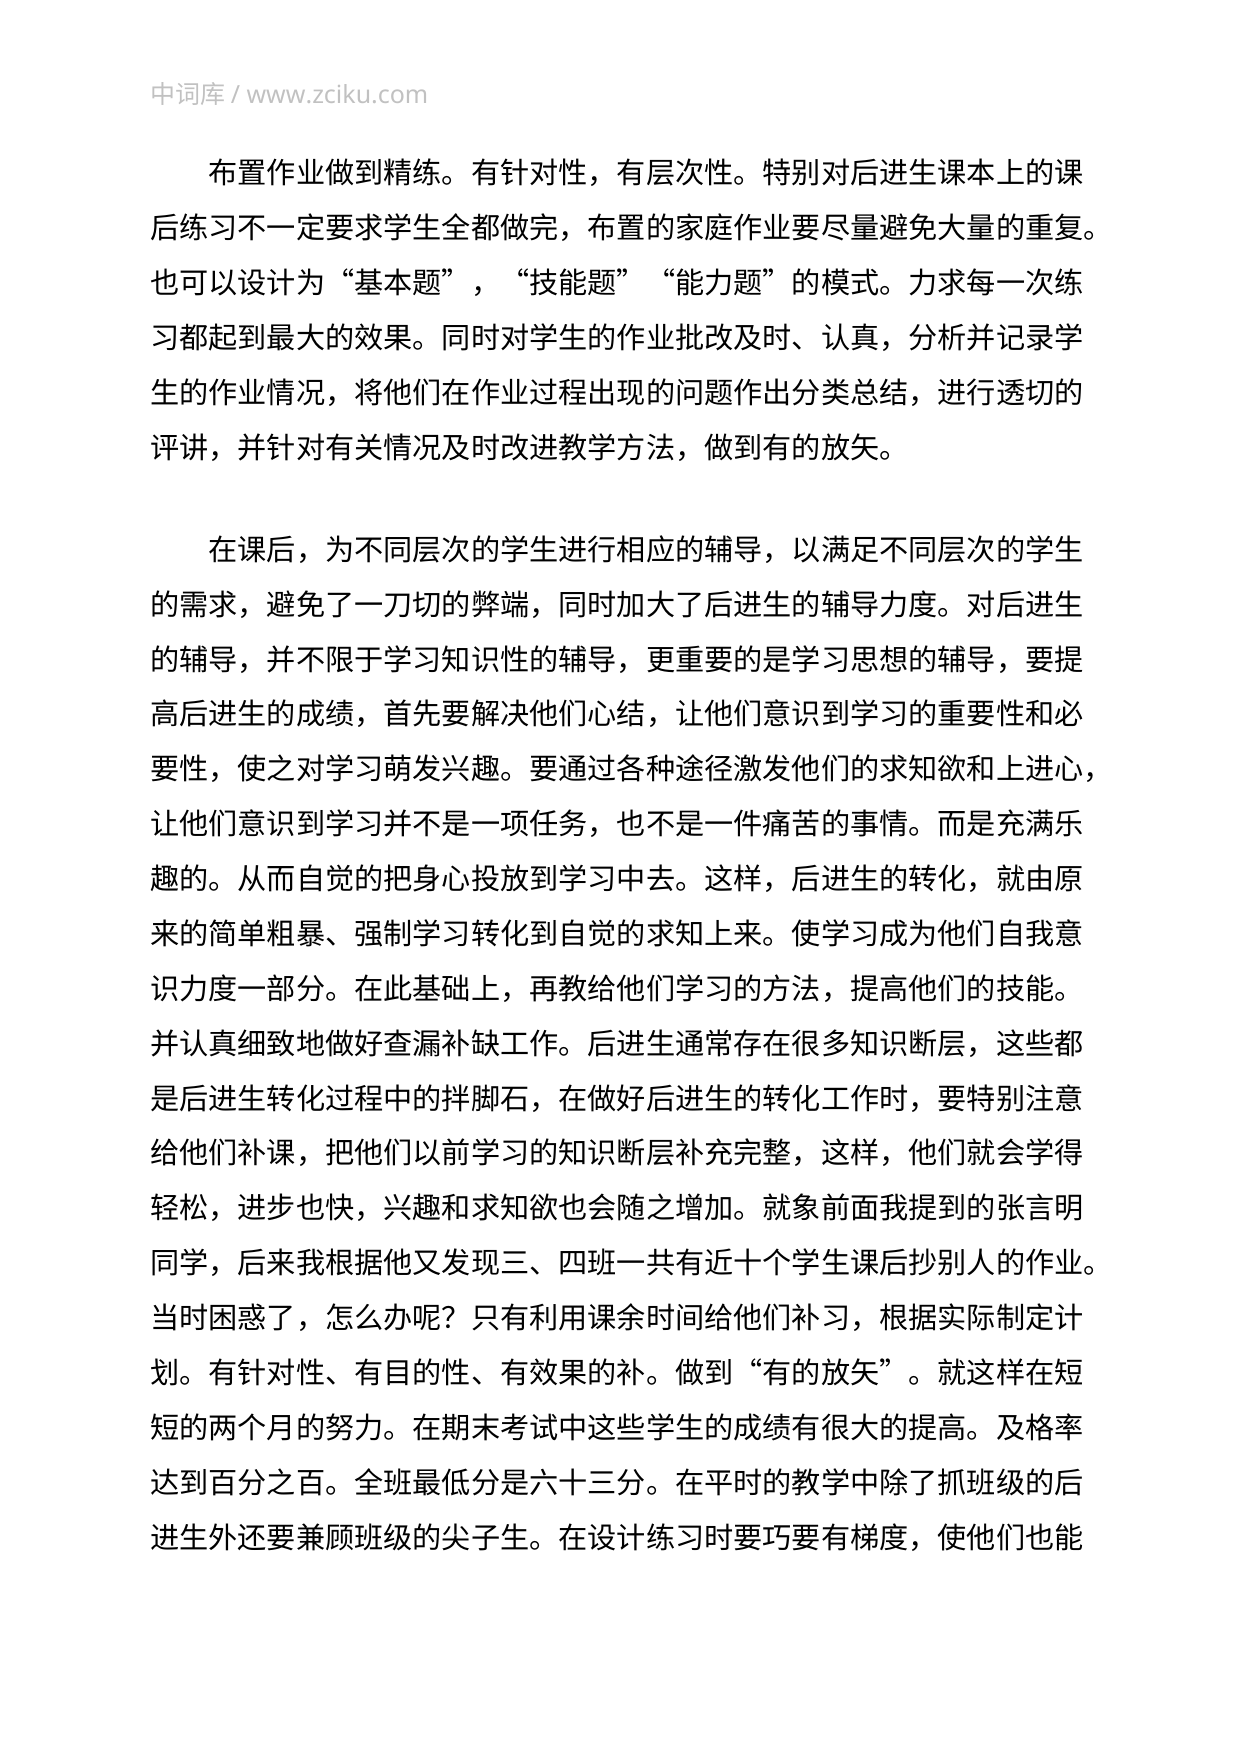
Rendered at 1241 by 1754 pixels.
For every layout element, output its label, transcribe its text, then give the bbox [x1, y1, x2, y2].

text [150, 526, 1090, 1557]
text 布置作业做到精练。有针对性，有层次性。特别对后进生课本上的课后练习不一定要求学生全都做完，布置的家庭作业要尽量避免大量的重复。也可以设计为“基本题”，“技能题”“能力题”的模式。力求每一次练习都起到最大的效果。同时对学生的作业批改及时、认真，分析并记录学生的作业情况，将他们在作业过程出现的问题作出分类总结，进行透切的评讲，并针对有关情况及时改进教学方法，做到有的放矢。 [150, 150, 1090, 467]
